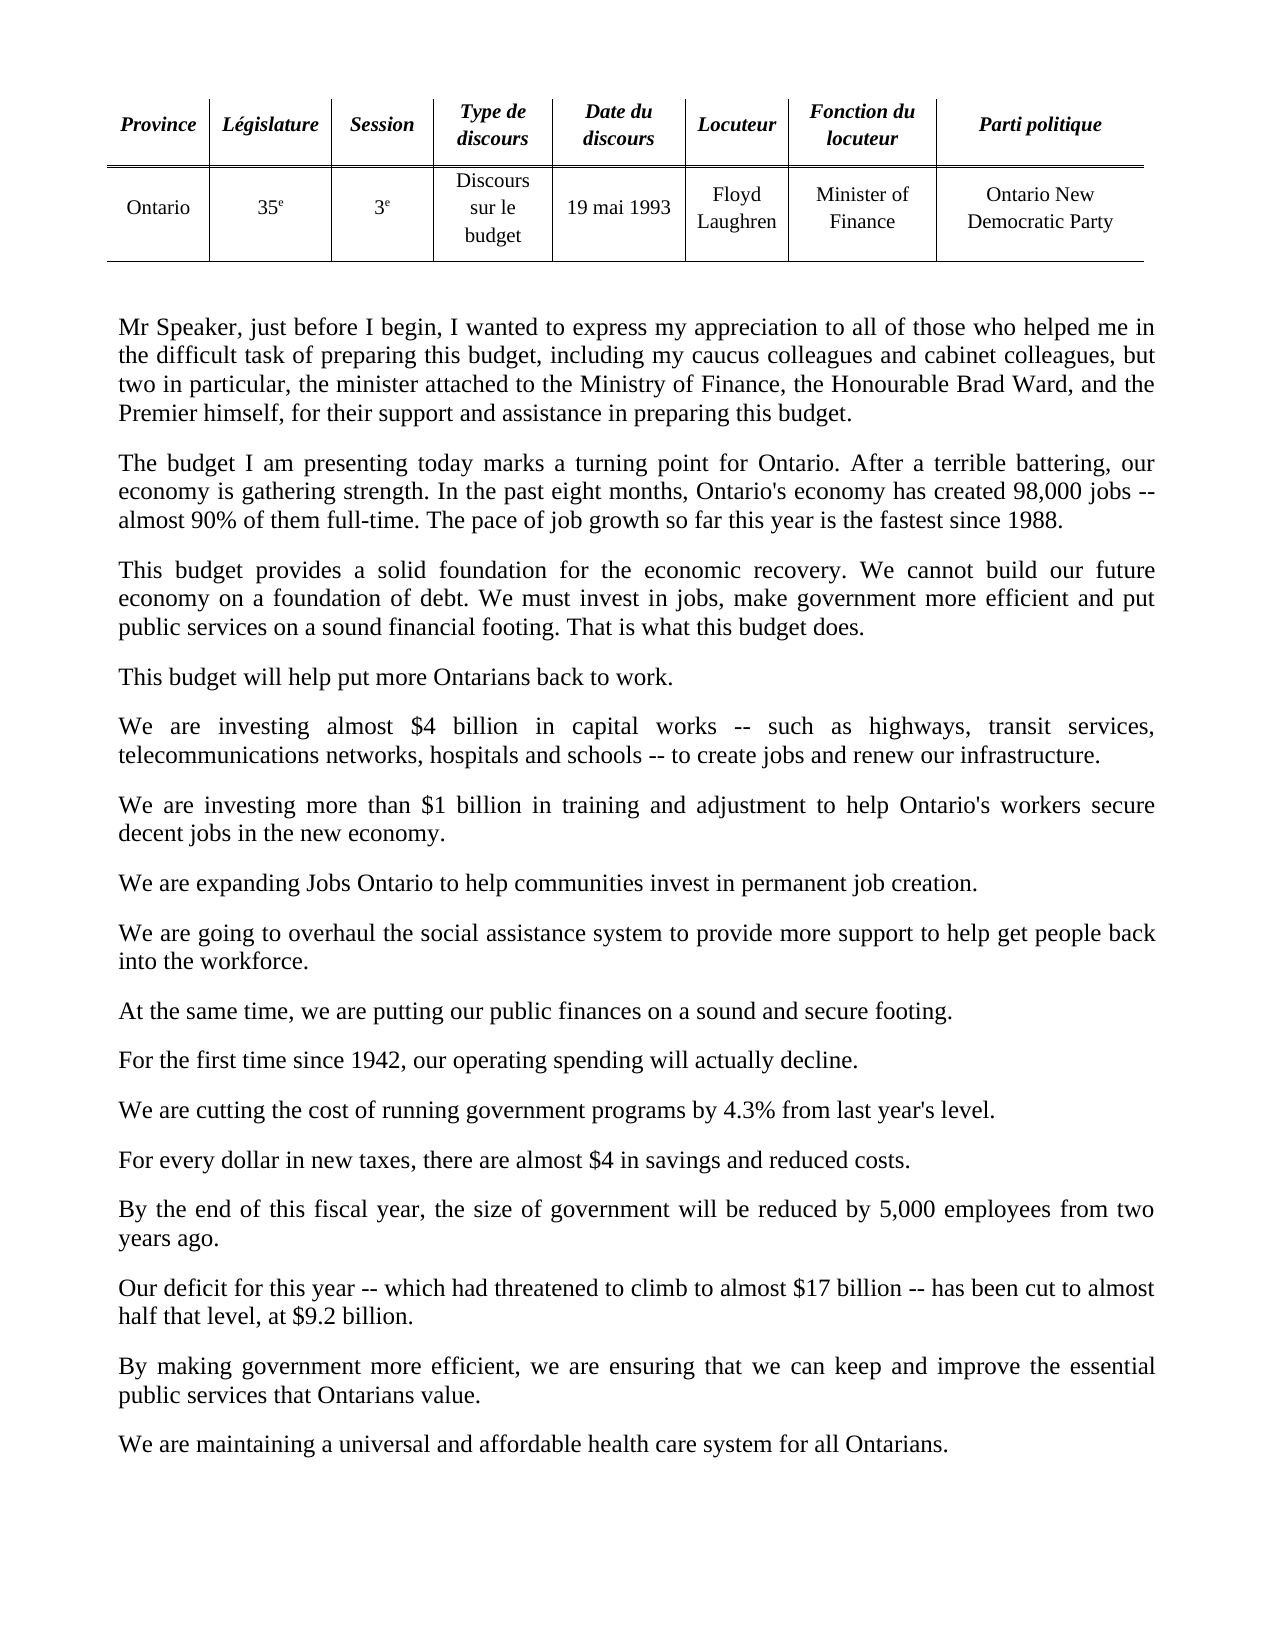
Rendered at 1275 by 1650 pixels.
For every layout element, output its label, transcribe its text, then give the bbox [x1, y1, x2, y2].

table_cell Floyd Laughren [686, 168, 788, 261]
text We are investing almost $4 billion in capital works -- such as highways, transit services, telecommunications networks, hospitals and schools -- to create jobs and renew our infrastructure. [118, 711, 1157, 769]
table_header Type de discours [434, 99, 552, 164]
text For the first time since 1942, our operating spending will actually decline. [118, 1046, 1157, 1074]
table_header Législature [210, 99, 331, 164]
text For every dollar in new taxes, there are almost $4 in savings and reduced costs. [118, 1145, 1157, 1173]
table_cell 35e [210, 168, 331, 261]
table_cell 19 mai 1993 [553, 168, 685, 261]
table_header Locuteur [686, 99, 788, 164]
text At the same time, we are putting our public finances on a sound and secure footing. [118, 996, 1157, 1025]
table_header Parti politique [937, 99, 1144, 164]
text We are expanding Jobs Ontario to help communities invest in permanent job creation. [118, 868, 1157, 897]
text We are going to overhaul the social assistance system to provide more support to help get people back into the workforce. [118, 918, 1157, 975]
text We are maintaining a universal and affordable health care system for all Ontarians. [118, 1429, 1157, 1458]
table_cell Ontario [107, 168, 209, 261]
text Mr Speaker, just before I begin, I wanted to express my appreciation to all of those who helped me in the difficult task of preparing this budget, including my caucus colleagues and cabinet colleagues, but two in particular, the minister attached to the Ministry of Finance, the Honourable Brad Ward, and the Premier himself, for their support and assistance in preparing this budget. [118, 312, 1157, 427]
text This budget will help put more Ontarians back to work. [118, 662, 1157, 691]
table_header Province [107, 99, 209, 164]
table_cell Discours sur le budget [434, 168, 552, 261]
text By the end of this fiscal year, the size of government will be reduced by 5,000 employees from two years ago. [118, 1194, 1157, 1252]
text The budget I am presenting today marks a turning point for Ontario. After a terrible battering, our economy is gathering strength. In the past eight months, Ontario's economy has created 98,000 jobs -- almost 90% of them full-time. The pace of job growth so far this year is the fastest since 1988. [118, 448, 1157, 534]
text We are investing more than $1 billion in training and adjustment to help Ontario's workers secure decent jobs in the new economy. [118, 790, 1157, 847]
text We are cutting the cost of running government programs by 4.3% from last year's level. [118, 1095, 1157, 1124]
table_cell Minister of Finance [789, 168, 936, 261]
table_header Date du discours [553, 99, 685, 164]
text By making government more efficient, we are ensuring that we can keep and improve the essential public services that Ontarians value. [118, 1351, 1157, 1408]
table_header Fonction du locuteur [789, 99, 936, 164]
text Our deficit for this year -- which had threatened to climb to almost $17 billion -- has been cut to almost half that level, at $9.2 billion. [118, 1273, 1157, 1330]
text This budget provides a solid foundation for the economic recovery. We cannot build our future economy on a foundation of debt. We must invest in jobs, make government more efficient and put public services on a sound financial footing. That is what this budget does. [118, 555, 1157, 641]
table_cell 3e [332, 168, 433, 261]
table_cell Ontario New Democratic Party [937, 168, 1144, 261]
table_header Session [332, 99, 433, 164]
